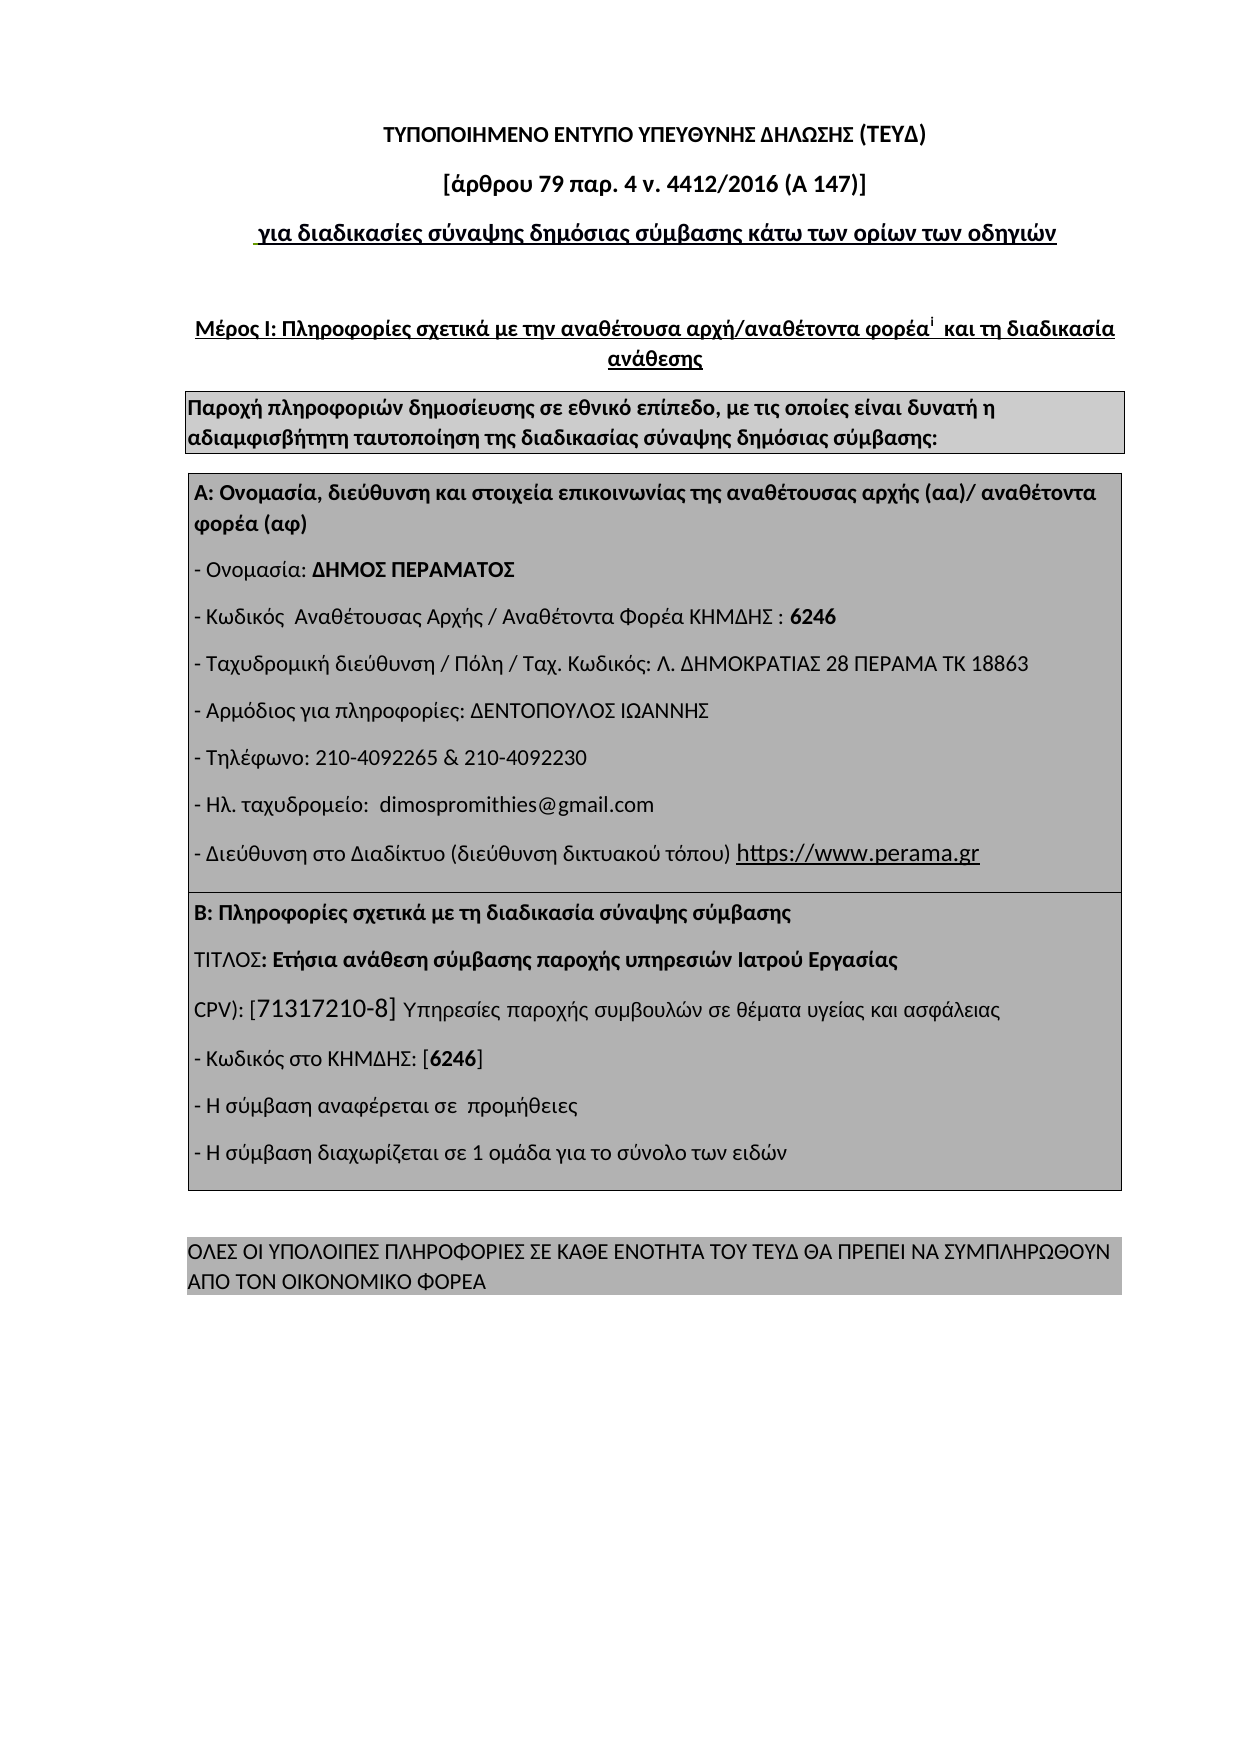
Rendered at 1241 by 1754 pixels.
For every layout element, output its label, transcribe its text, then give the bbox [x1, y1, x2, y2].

text ΤΥΠΟΠΟΙΗΜΕΝΟ ΕΝΤΥΠΟ ΥΠΕΥΘΥΝΗΣ ΔΗΛΩΣΗΣ (TEΥΔ) [187, 118, 1122, 149]
text [άρθρου 79 παρ. 4 ν. 4412/2016 (Α 147)] [187, 168, 1122, 198]
text για διαδικασίες σύναψης δημόσιας σύμβασης κάτω των ορίων των οδηγιών [187, 217, 1122, 248]
text Παροχή πληροφοριών δημοσίευσης σε εθνικό επίπεδο, με τις οποίες είναι δυνατή η αδιαμφισβήτητη ταυτοποίηση της διαδικασίας σύναψης δημόσιας σύμβασης: [186, 392, 1124, 453]
text ΟΛΕΣ ΟΙ ΥΠΟΛΟΙΠΕΣ ΠΛΗΡΟΦΟΡΙΕΣ ΣΕ ΚΑΘΕ ΕΝΟΤΗΤΑ ΤΟΥ ΤΕΥΔ ΘΑ ΠΡΕΠΕΙ ΝΑ ΣΥΜΠΛΗΡΩΘΟΥΝ ΑΠΟ ΤΟΝ ΟΙΚΟΝΟΜΙΚΟ ΦΟΡΕΑ [187, 1237, 1122, 1295]
table_cell Β: Πληροφορίες σχετικά με τη διαδικασία σύναψης σύμβασης ΤΙΤΛΟΣ: Ετήσια ανάθεση σύμβασης παροχής υπηρεσιών Ιατρού Εργασίας CPV): [71317210-8] Υπηρεσίες παροχής συμβουλών σε θέματα υγείας και ασφάλειας - Κωδικός στο ΚΗΜΔΗΣ: [6246] - Η σύμβαση αναφέρεται σε προμήθειες - Η σύμβαση διαχωρίζεται σε 1 ομάδα για το σύνολο των ειδών [189, 893, 1121, 1190]
table_header Α: Ονομασία, διεύθυνση και στοιχεία επικοινωνίας της αναθέτουσας αρχής (αα)/ αναθέτοντα φορέα (αφ) - Ονομασία: ΔΗΜΟΣ ΠΕΡΑΜΑΤΟΣ - Κωδικός Αναθέτουσας Αρχής / Αναθέτοντα Φορέα ΚΗΜΔΗΣ : 6246 - Ταχυδρομική διεύθυνση / Πόλη / Ταχ. Κωδικός: Λ. ΔΗΜΟΚΡΑΤΙΑΣ 28 ΠΕΡΑΜΑ ΤΚ 18863 - Αρμόδιος για πληροφορίες: ΔΕΝΤΟΠΟΥΛΟΣ ΙΩΑΝΝΗΣ - Τηλέφωνο: 210-4092265 & 210-4092230 - Ηλ. ταχυδρομείο: dimospromithies@gmail.com - Διεύθυνση στο Διαδίκτυο (διεύθυνση δικτυακού τόπου) https://www.perama.gr [189, 474, 1121, 892]
text Μέρος Ι: Πληροφορίες σχετικά με την αναθέτουσα αρχή/αναθέτοντα φορέα και τη διαδικασία ανάθεσης [187, 314, 1122, 372]
